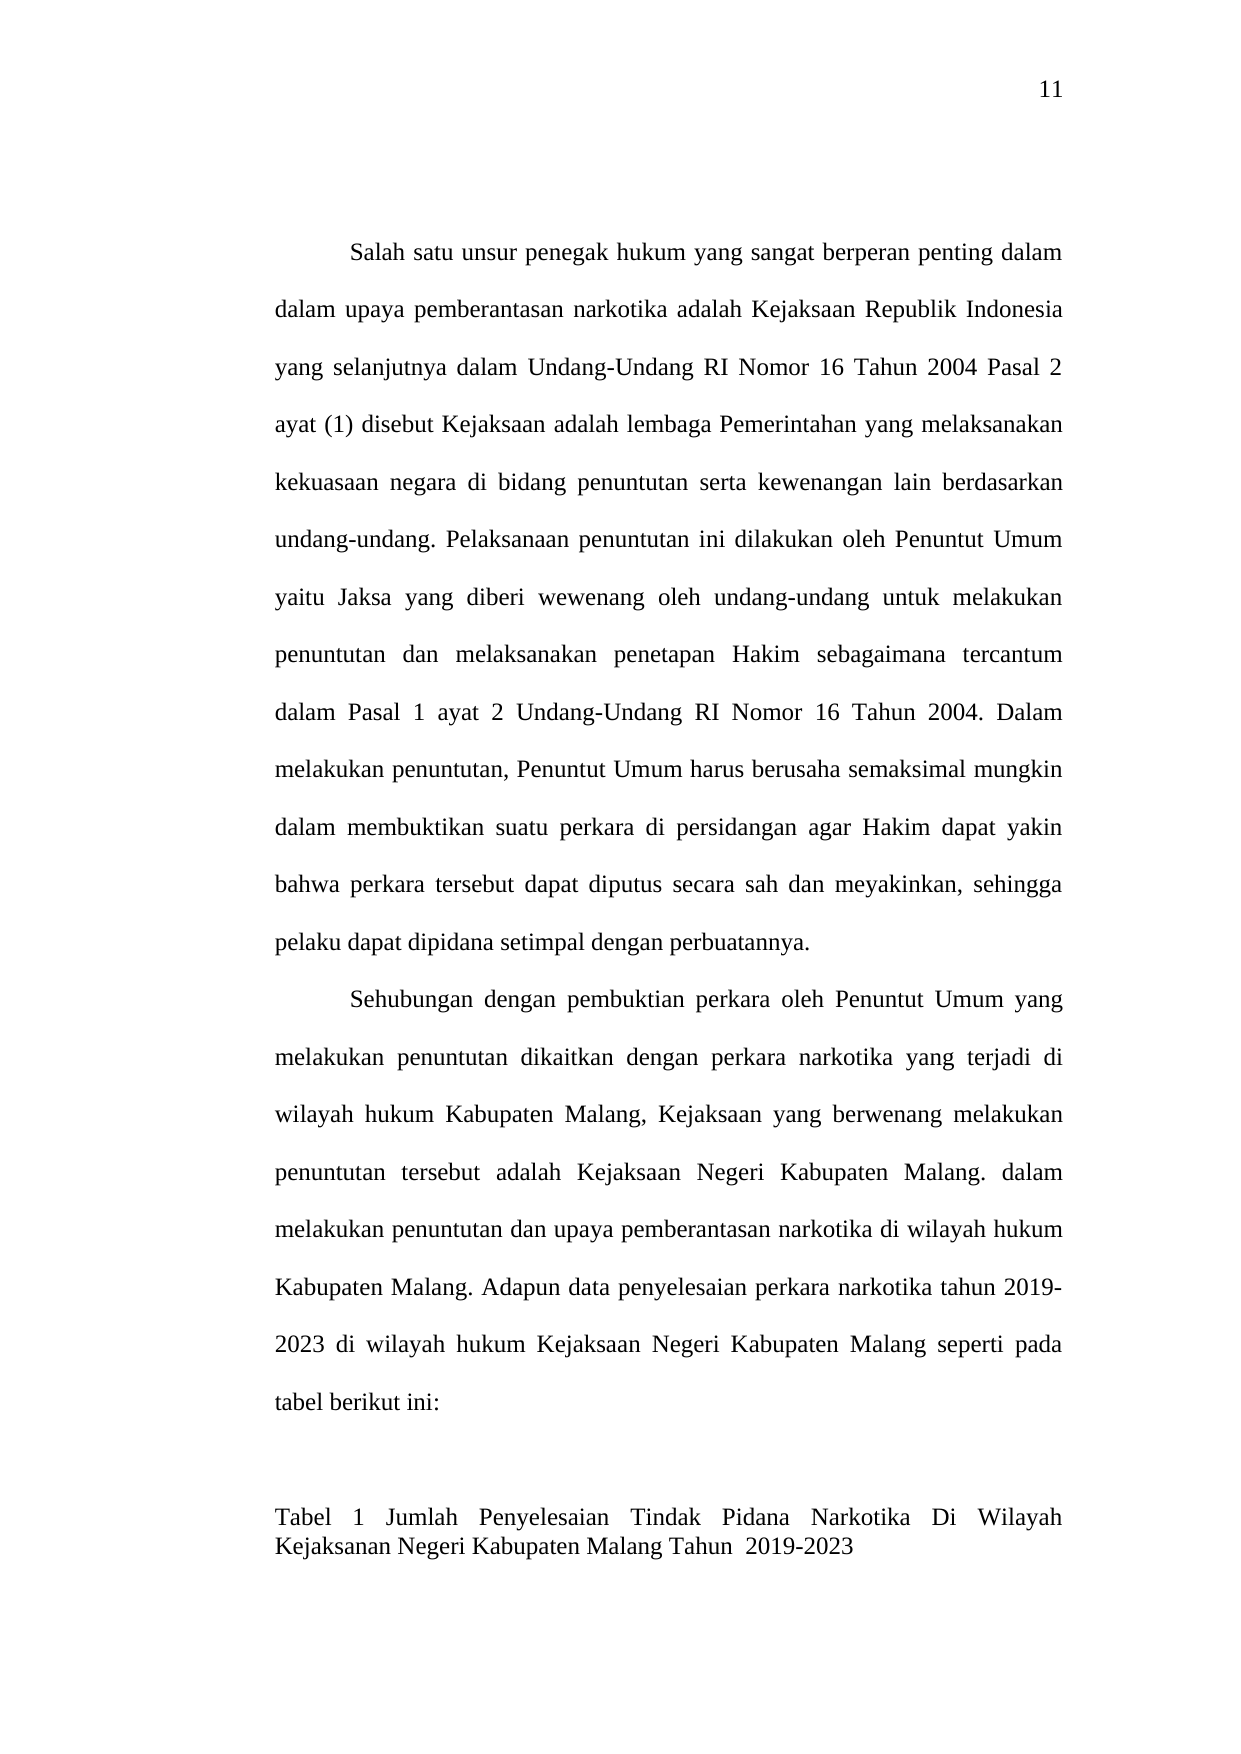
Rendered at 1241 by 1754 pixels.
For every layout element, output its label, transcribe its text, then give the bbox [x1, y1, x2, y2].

text Sehubungan dengan pembuktian perkara oleh Penuntut Umum yang melakukan penuntutan dikaitkan dengan perkara narkotika yang terjadi di wilayah hukum Kabupaten Malang, Kejaksaan yang berwenang melakukan penuntutan tersebut adalah Kejaksaan Negeri Kabupaten Malang. dalam melakukan penuntutan dan upaya pemberantasan narkotika di wilayah hukum Kabupaten Malang. Adapun data penyelesaian perkara narkotika tahun 2019-2023 di wilayah hukum Kejaksaan Negeri Kabupaten Malang seperti pada tabel berikut ini: [274, 984, 1063, 1416]
text Tabel 1 Jumlah Penyelesaian Tindak Pidana Narkotika Di Wilayah Kejaksanan Negeri Kabupaten Malang Tahun 2019-2023 [274, 1502, 1063, 1559]
text Salah satu unsur penegak hukum yang sangat berperan penting dalam dalam upaya pemberantasan narkotika adalah Kejaksaan Republik Indonesia yang selanjutnya dalam Undang-Undang RI Nomor 16 Tahun 2004 Pasal 2 ayat (1) disebut Kejaksaan adalah lembaga Pemerintahan yang melaksanakan kekuasaan negara di bidang penuntutan serta kewenangan lain berdasarkan undang-undang. Pelaksanaan penuntutan ini dilakukan oleh Penuntut Umum yaitu Jaksa yang diberi wewenang oleh undang-undang untuk melakukan penuntutan dan melaksanakan penetapan Hakim sebagaimana tercantum dalam Pasal 1 ayat 2 Undang-Undang RI Nomor 16 Tahun 2004. Dalam melakukan penuntutan, Penuntut Umum harus berusaha semaksimal mungkin dalam membuktikan suatu perkara di persidangan agar Hakim dapat yakin bahwa perkara tersebut dapat diputus secara sah dan meyakinkan, sehingga pelaku dapat dipidana setimpal dengan perbuatannya. [274, 237, 1063, 956]
